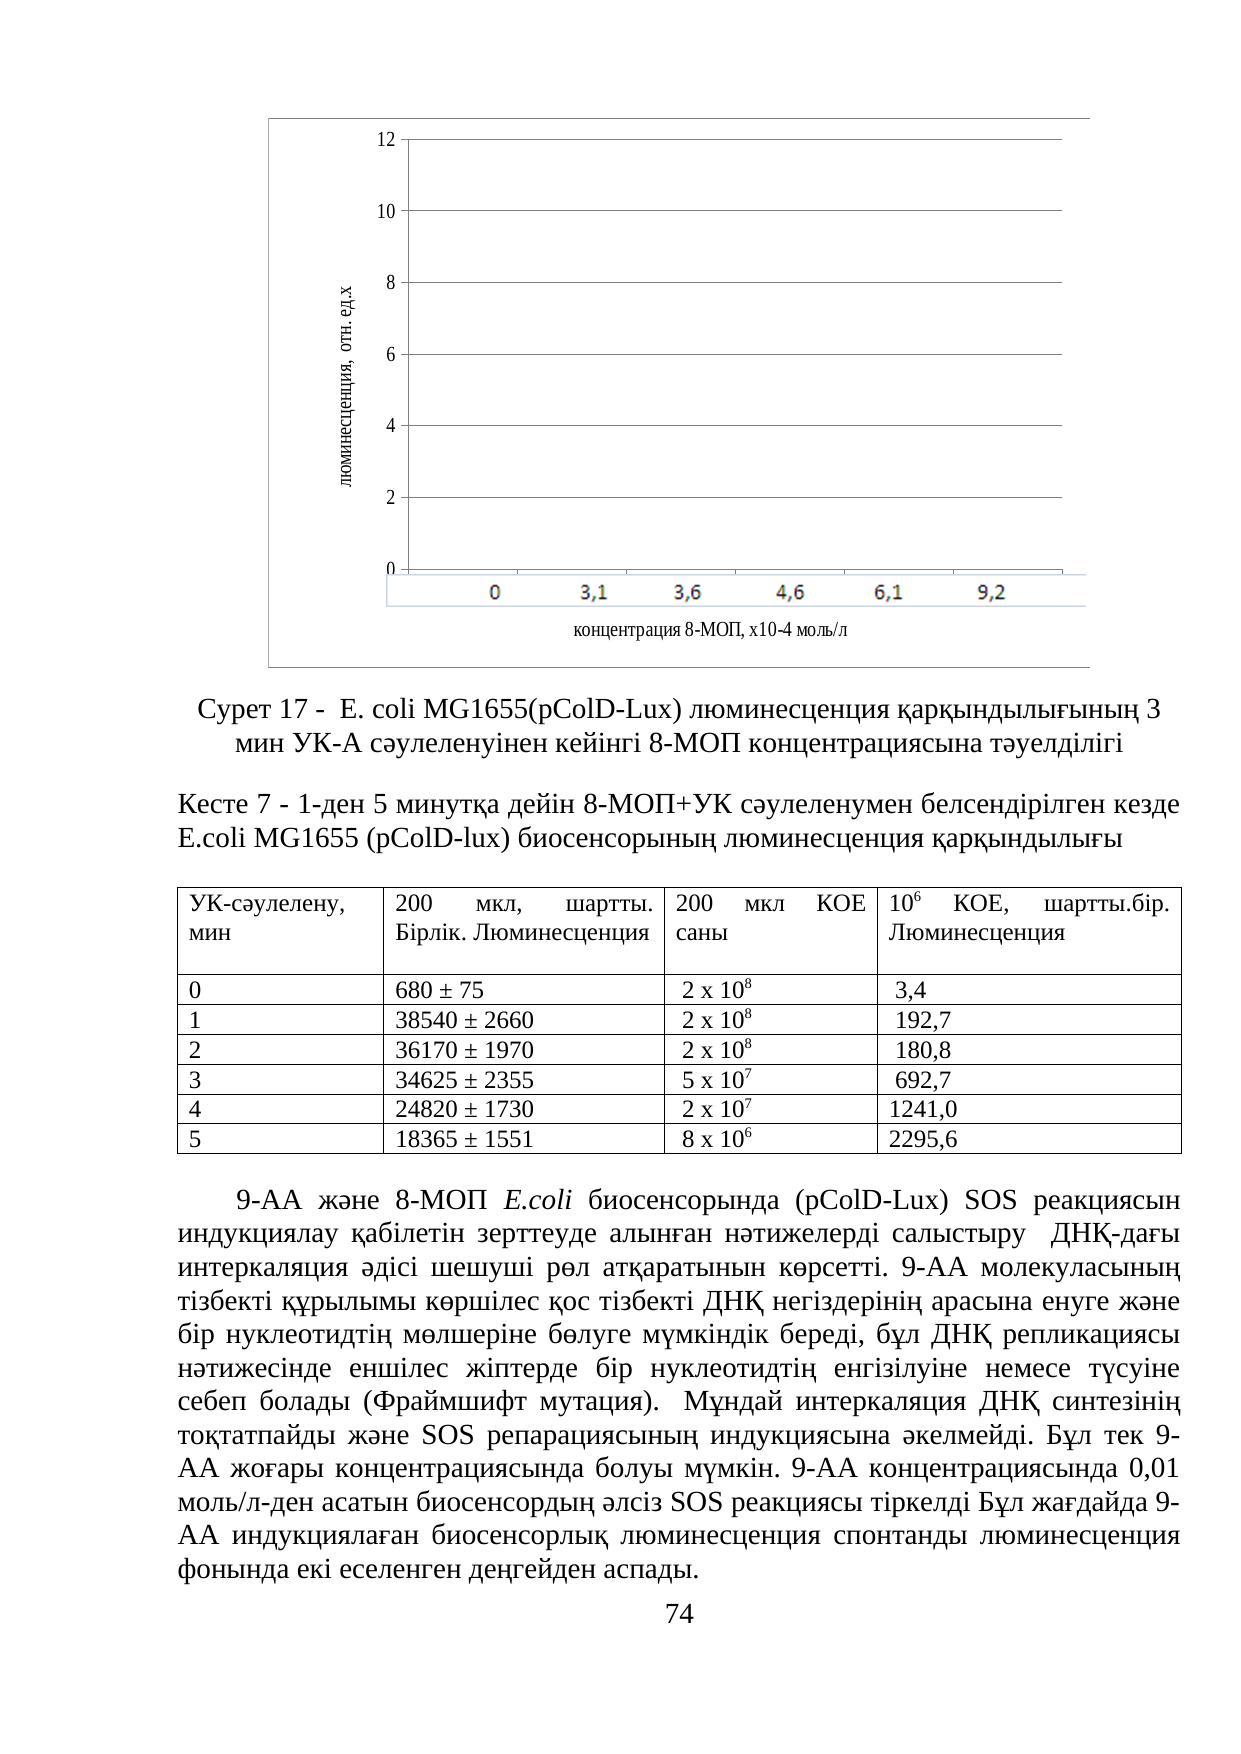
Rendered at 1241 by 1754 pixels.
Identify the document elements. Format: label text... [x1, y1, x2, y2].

table_cell 2 х 107 [665, 1095, 877, 1123]
picture [386, 574, 1086, 607]
table_cell 1241,0 [878, 1095, 1181, 1123]
table_cell 0 [178, 975, 383, 1004]
table_cell 2 х 108 [665, 975, 877, 1004]
table_cell 3,4 [878, 975, 1181, 1004]
table_cell 5 [178, 1124, 383, 1153]
table_cell 1 [178, 1005, 383, 1034]
table_cell 34625 ± 2355 [384, 1065, 664, 1093]
text 9-АА және 8-MОП E.coli биосенсорында (pColD-Lux) SOS реакциясын индукциялау қабілетін зерттеуде алынған нәтижелерді салыстыру ДНҚ-дағы интеркаляция әдісі шешуші рөл атқаратынын көрсетті. 9-АА молекуласының тізбекті құрылымы көршілес қос тізбекті ДНҚ негіздерінің арасына енуге және бір нуклеотидтің мөлшеріне бөлуге мүмкіндік береді, бұл ДНҚ репликациясы нәтижесінде еншілес жіптерде бір нуклеотидтің енгізілуіне немесе түсуіне себеп болады (Фраймшифт мутация). Мұндай интеркаляция ДНҚ синтезінің тоқтатпайды және SOS репарациясының индукциясына әкелмейді. Бұл тек 9-АА жоғары концентрациясында болуы мүмкін. 9-АА концентрациясында 0,01 моль/л-ден асатын биосенсордың әлсіз SOS реакциясы тіркелді Бұл жағдайда 9-АА индукциялаған биосенсорлық люминесценция спонтанды люминесценция фонында екі еселенген деңгейден аспады. [177, 1182, 1181, 1584]
table_cell 2 [178, 1035, 383, 1064]
text Сурет 17 - E. coli MG1655(pColD-Lux) люминесценция қарқындылығының 3 мин УК-А сәулеленуінен кейінгі 8-MOП концентрациясына тәуелділігі [177, 691, 1181, 758]
table_cell 5 х 107 [665, 1065, 877, 1093]
table_cell 36170 ± 1970 [384, 1035, 664, 1064]
text Кесте 7 - 1-ден 5 минутқа дейін 8-МОП+УК сәулеленумен белсендірілген кезде E.coli MG1655 (pColD-lux) биосенсорының люминесценция қарқындылығы [177, 786, 1181, 853]
table_cell 18365 ± 1551 [384, 1124, 664, 1153]
table_cell 38540 ± 2660 [384, 1005, 664, 1034]
table_cell 24820 ± 1730 [384, 1095, 664, 1123]
table_cell 8 х 106 [665, 1124, 877, 1153]
table_cell 180,8 [878, 1035, 1181, 1064]
table_header 106 КОЕ, шартты.бір. Люминесценция [878, 888, 1181, 974]
table_header УК-сәулелену, мин [178, 888, 383, 974]
table_header 200 мкл, шартты. Бірлік. Люминесценция [384, 888, 664, 974]
table_cell 2295,6 [878, 1124, 1181, 1153]
table_cell 192,7 [878, 1005, 1181, 1034]
table_cell 4 [178, 1095, 383, 1123]
table_header 200 мкл КОЕ саны [665, 888, 877, 974]
table_cell 2 х 108 [665, 1035, 877, 1064]
table_cell 692,7 [878, 1065, 1181, 1093]
table_cell 680 ± 75 [384, 975, 664, 1004]
table_cell 3 [178, 1065, 383, 1093]
table_cell 2 х 108 [665, 1005, 877, 1034]
